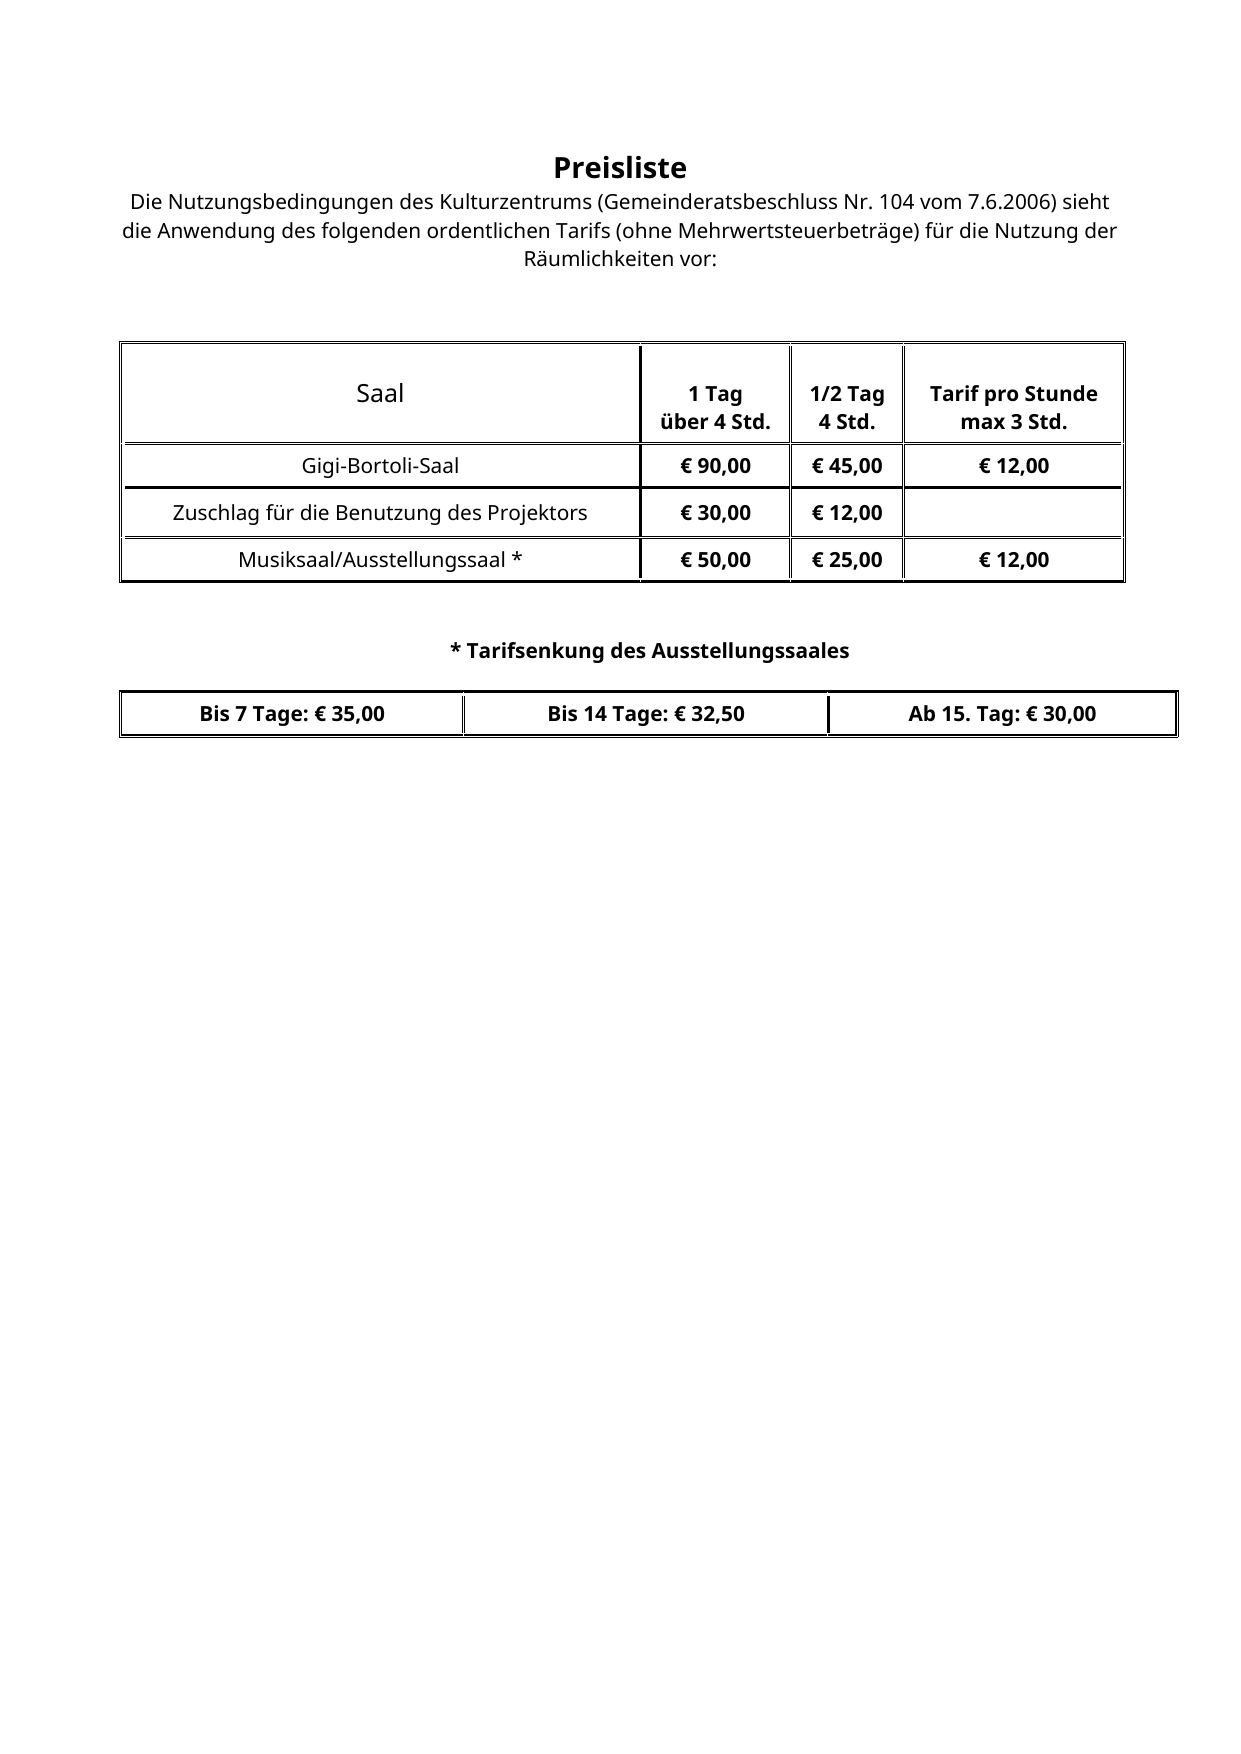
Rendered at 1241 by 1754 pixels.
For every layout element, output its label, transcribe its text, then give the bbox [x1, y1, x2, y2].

table_cell Gigi-Bortoli-Saal [120, 442, 640, 486]
table_cell Zuschlag für die Benutzung des Projektors [122, 486, 639, 536]
table_cell Musiksaal/Ausstellungssaal * [120, 536, 640, 580]
table_cell € 45,00 [792, 445, 902, 486]
table_cell [905, 486, 1123, 536]
table_cell € 12,00 [904, 442, 1124, 486]
text * Tarifsenkung des Ausstellungssaales [118, 637, 1181, 665]
table_header Ab 15. Tag: € 30,00 [828, 693, 1175, 734]
text Die Nutzungsbedingungen des Kulturzentrums (Gemeinderatsbeschluss Nr. 104 vom 7.6.2006) sieht die Anwendung des folgenden ordentlichen Tarifs (ohne Mehrwertsteuerbeträge) für die Nutzung der Räumlichkeiten vor: [118, 187, 1122, 273]
table_header Saal [122, 344, 640, 442]
text Preisliste [118, 148, 1122, 187]
table_cell € 12,00 [904, 536, 1124, 580]
table_header Tarif pro Stunde max 3 Std. [904, 344, 1123, 442]
table_header Bis 14 Tage: € 32,50 [464, 692, 828, 734]
table_cell € 25,00 [791, 539, 903, 580]
table_header Bis 7 Tage: € 35,00 [122, 693, 464, 734]
table_cell € 50,00 [640, 539, 791, 580]
table_header 1 Tag über 4 Std. [640, 344, 791, 442]
table_cell € 30,00 [642, 489, 789, 536]
table_cell € 90,00 [642, 445, 789, 486]
table_header 1/2 Tag 4 Std. [791, 344, 903, 442]
table_cell € 12,00 [792, 489, 902, 536]
